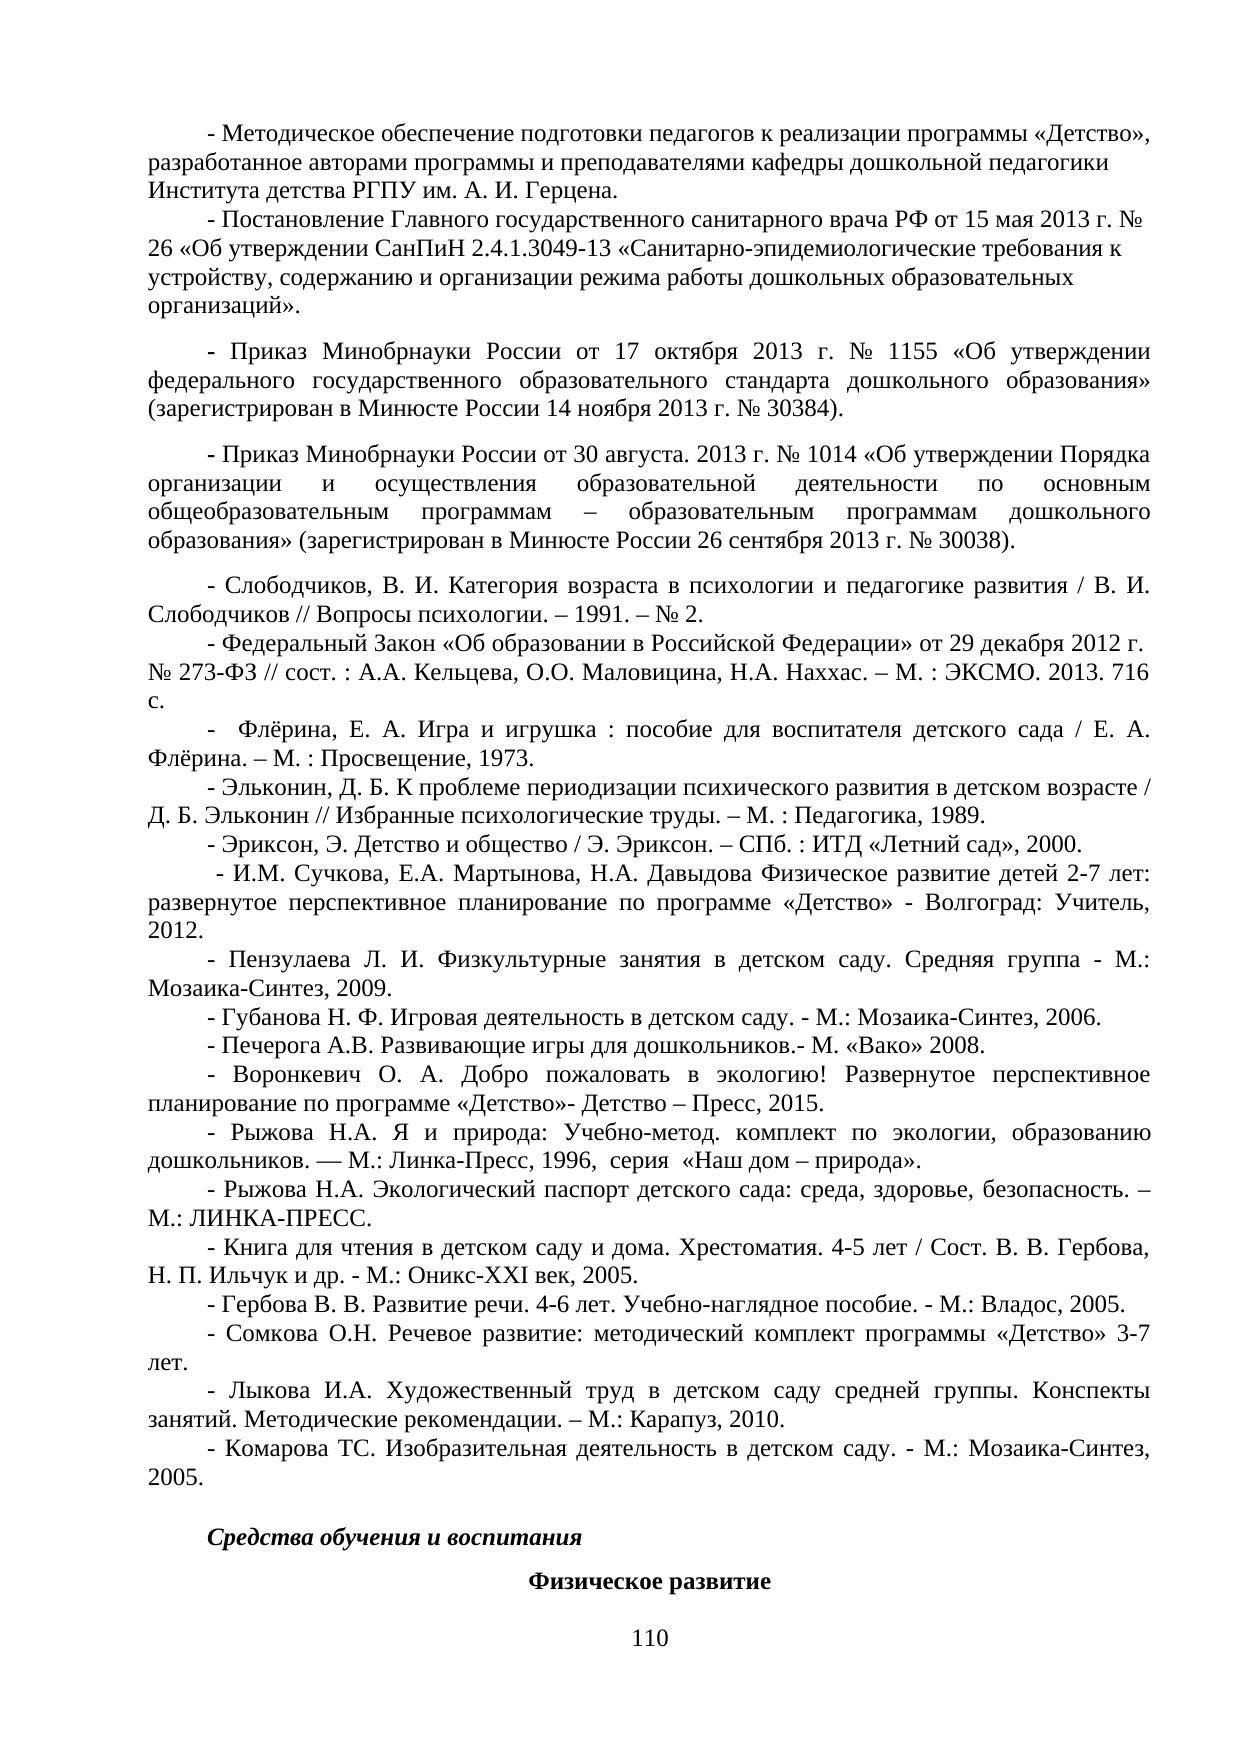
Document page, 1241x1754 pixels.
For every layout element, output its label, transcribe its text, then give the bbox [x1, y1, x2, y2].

text Средства обучения и воспитания [148, 1522, 1152, 1551]
text - Комарова ТС. Изобразительная деятельность в детском саду. - М.: Мозаика-Синтез, 2005. [148, 1433, 1152, 1491]
text Физическое развитие [148, 1566, 1152, 1595]
text - Слободчиков, В. И. Категория возраста в психологии и педагогике развития / В. И. Слободчиков // Вопросы психологии. – 1991. – № 2. [148, 571, 1152, 628]
text - Рыжова Н.А. Экологический паспорт детского сада: среда, здоровье, безопасность. – М.: ЛИНКА-ПРЕСС. [148, 1174, 1152, 1232]
text - Методическое обеспечение подготовки педагогов к реализации программы «Детство», разработанное авторами программы и преподавателями кафедры дошкольной педагогики Института детства РГПУ им. А. И. Герцена. [148, 118, 1152, 204]
text - И.М. Сучкова, Е.А. Мартынова, Н.А. Давыдова Физическое развитие детей 2-7 лет: развернутое перспективное планирование по программе «Детство» - Волгоград: Учитель, 2012. [148, 858, 1152, 944]
text - Флёрина, Е. А. Игра и игрушка : пособие для воспитателя детского сада / Е. А. Флёрина. – М. : Просвещение, 1973. [148, 714, 1152, 772]
text - Эльконин, Д. Б. К проблеме периодизации психического развития в детском возрасте / Д. Б. Эльконин // Избранные психологические труды. – М. : Педагогика, 1989. [148, 772, 1152, 829]
text - Книга для чтения в детском саду и дома. Хрестоматия. 4-5 лет / Сост. В. В. Гербова, Н. П. Ильчук и др. - М.: Оникс-XXI век, 2005. [148, 1232, 1152, 1289]
text - Губанова Н. Ф. Игровая деятельность в детском саду. - М.: Мозаика-Синтез, 2006. [148, 1002, 1152, 1031]
text - Постановление Главного государственного санитарного врача РФ от 15 мая 2013 г. № 26 «Об утверждении СанПиН 2.4.1.3049-13 «Санитарно-эпидемиологические требования к устройству, содержанию и организации режима работы дошкольных образовательных организаций». [148, 204, 1152, 319]
text - Приказ Минобрнауки России от 30 августа. 2013 г. № 1014 «Об утверждении Порядка организации и осуществления образовательной деятельности по основным общеобразовательным программам – образовательным программам дошкольного образования» (зарегистрирован в Минюсте России 26 сентября 2013 г. № 30038). [148, 439, 1152, 554]
text - Печерога А.В. Развивающие игры для дошкольников.- М. «Вако» 2008. [148, 1031, 1152, 1059]
text - Сомкова О.Н. Речевое развитие: методический комплект программы «Детство» 3-7 лет. [148, 1318, 1152, 1376]
text - Федеральный Закон «Об образовании в Российской Федерации» от 29 декабря 2012 г. № 273-ФЗ // сост. : А.А. Кельцева, О.О. Маловицина, Н.А. Наххас. – М. : ЭКСМО. 2013. 716 с. [148, 628, 1152, 714]
text - Лыкова И.А. Художественный труд в детском саду средней группы. Конспекты занятий. Методические рекомендации. – М.: Карапуз, 2010. [148, 1376, 1152, 1433]
text - Приказ Минобрнауки России от 17 октября 2013 г. № 1155 «Об утверждении федерального государственного образовательного стандарта дошкольного образования» (зарегистрирован в Минюсте России 14 ноября 2013 г. № 30384). [148, 336, 1152, 422]
text - Пензулаева Л. И. Физкультурные занятия в детском саду. Средняя группа - М.: Мозаика-Синтез, 2009. [148, 944, 1152, 1002]
text - Рыжова Н.А. Я и природа: Учебно-метод. комплект по экологии, образованию дошкольников. — М.: Линка-Пресс, 1996, серия «Наш дом – природа». [148, 1117, 1152, 1174]
text - Эриксон, Э. Детство и общество / Э. Эриксон. – СПб. : ИТД «Летний сад», 2000. [148, 829, 1152, 858]
text - Воронкевич О. А. Добро пожаловать в экологию! Развернутое перспективное планирование по программе «Детство»- Детство – Пресс, 2015. [148, 1059, 1152, 1117]
text - Гербова В. В. Развитие речи. 4-6 лет. Учебно-наглядное пособие. - М.: Владос, 2005. [148, 1289, 1152, 1318]
